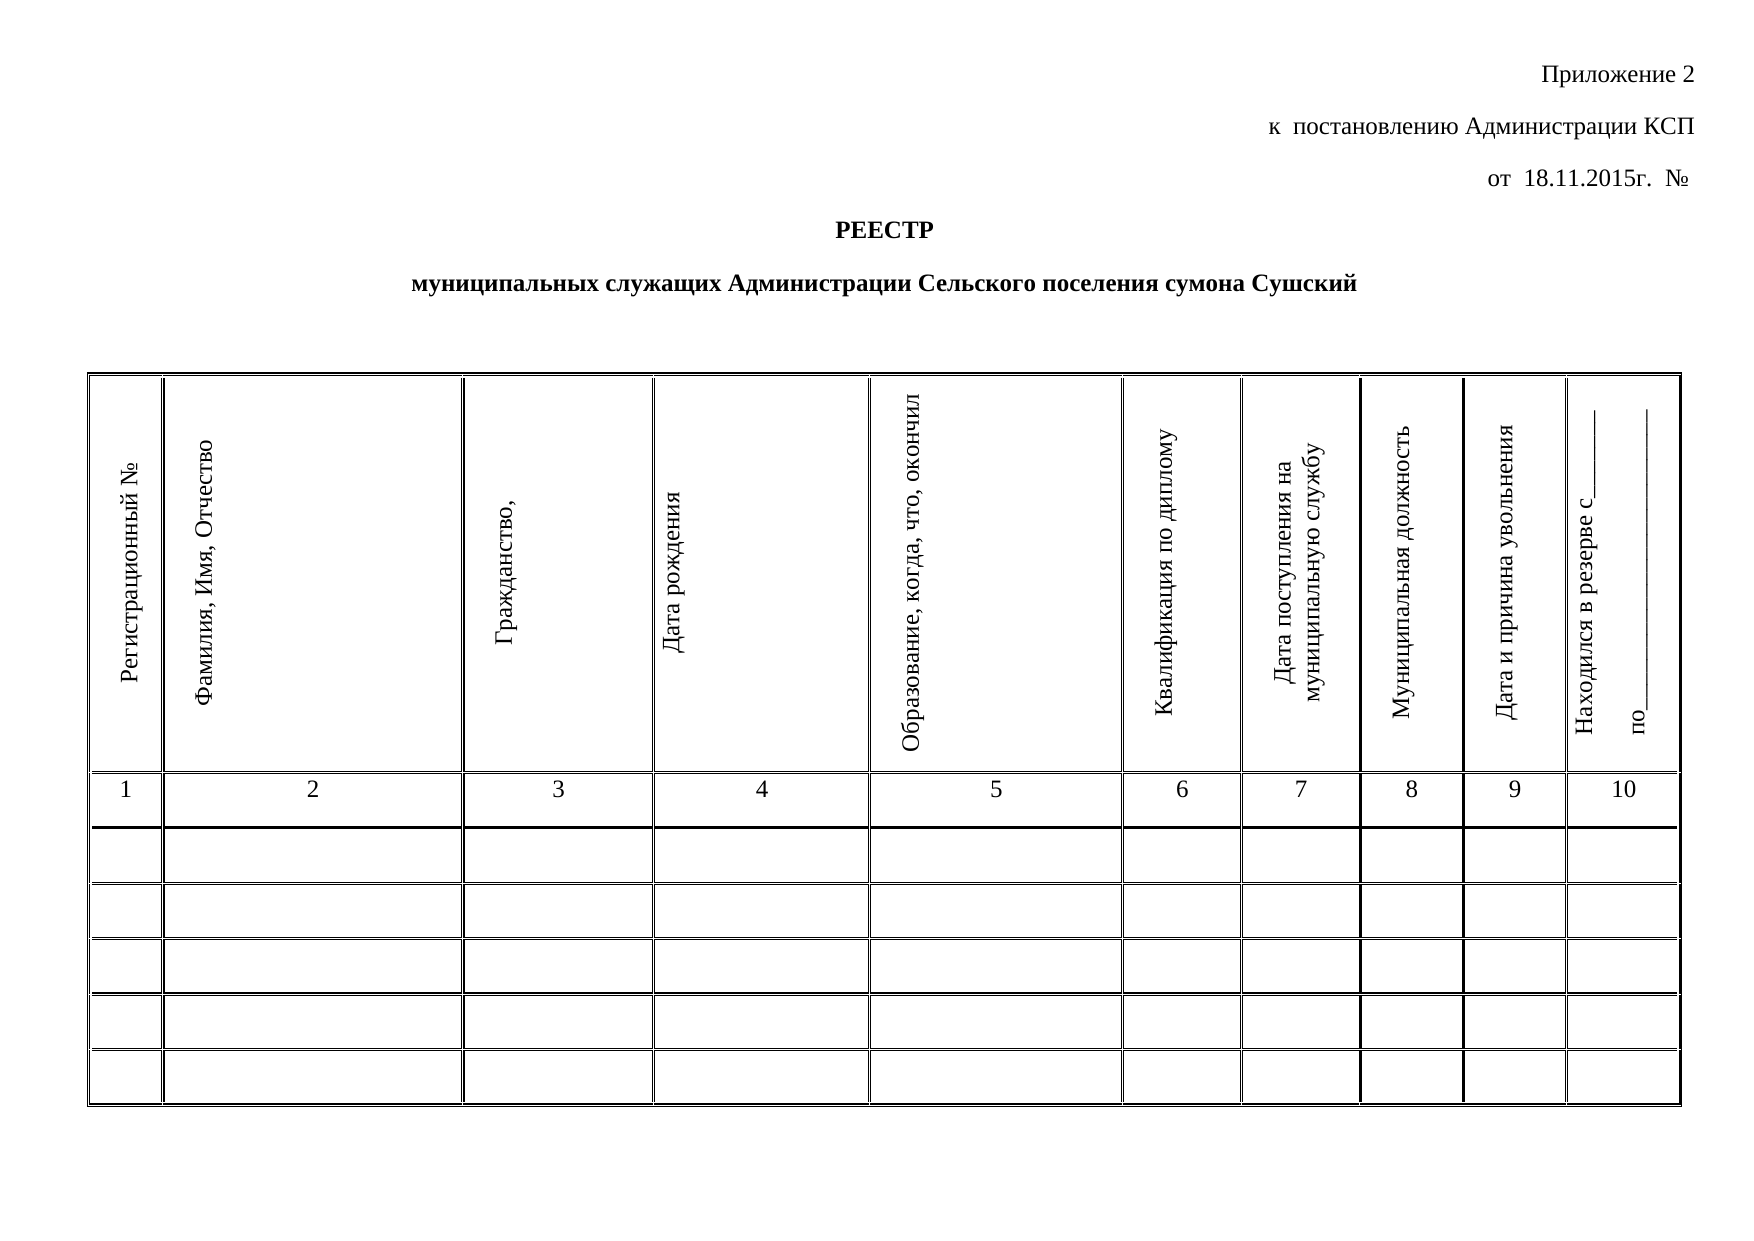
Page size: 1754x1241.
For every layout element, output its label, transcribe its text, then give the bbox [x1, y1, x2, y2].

table_cell [165, 885, 461, 937]
table_cell [463, 1051, 654, 1103]
table_cell [655, 885, 868, 937]
table_cell [1362, 996, 1462, 1048]
table_cell [165, 996, 461, 1048]
table_cell 4 [655, 774, 868, 826]
table_cell [1241, 1051, 1360, 1103]
table_cell [1568, 881, 1680, 937]
text муниципальных служащих Администрации Сельского поселения сумона Сушский [74, 268, 1695, 297]
table_cell [1243, 996, 1359, 1048]
table_cell [1124, 940, 1240, 992]
table_cell [1465, 996, 1565, 1048]
table_cell [1362, 829, 1462, 881]
table_cell [1568, 826, 1679, 881]
table_header Дата и причина увольнения [1463, 376, 1566, 771]
text Приложение 2 [74, 59, 1695, 88]
table_cell [655, 829, 868, 881]
table_cell [90, 881, 161, 937]
table_cell 7 [1243, 774, 1359, 826]
table_cell [465, 829, 652, 881]
table_header Гражданство, [463, 376, 654, 771]
table_cell 9 [1465, 774, 1565, 826]
table_cell [1362, 885, 1462, 937]
table_cell [1465, 829, 1565, 881]
table_cell [1124, 885, 1240, 937]
table_header Находился в резерве с_______ по________________________ [1566, 376, 1679, 771]
table_cell [1124, 996, 1240, 1048]
table_header Квалификация по диплому [1123, 376, 1241, 771]
table_cell [1362, 940, 1462, 992]
table_cell [165, 829, 461, 881]
table_cell [871, 829, 1121, 881]
text от 18.11.2015г. № [74, 163, 1695, 192]
table_cell [90, 826, 161, 881]
table_header Фамилия, Имя, Отчество [163, 374, 463, 771]
table_cell [1465, 940, 1565, 992]
table_cell 10 [1566, 771, 1681, 826]
table_cell [1360, 1051, 1463, 1103]
table_cell [870, 1051, 1123, 1103]
table_header Образование, когда, что, окончил [870, 376, 1123, 771]
table_cell [655, 940, 868, 992]
table_cell [165, 940, 461, 992]
table_cell [654, 1051, 870, 1103]
table_cell [1463, 1051, 1566, 1103]
table_cell 1 [88, 771, 163, 826]
table_cell [465, 996, 652, 1048]
table_cell [1568, 992, 1680, 1048]
table_cell [88, 937, 163, 992]
table_cell [1124, 829, 1240, 881]
table_header Дата рождения [654, 376, 870, 771]
table_cell [1566, 937, 1681, 992]
table_header Муниципальная должность [1360, 376, 1463, 771]
table_cell [871, 940, 1121, 992]
table_cell [1243, 940, 1359, 992]
table_cell [465, 940, 652, 992]
table_cell [1465, 885, 1565, 937]
table_header Регистрационный № [90, 374, 163, 771]
table_cell [163, 1048, 463, 1103]
table_cell 3 [465, 774, 652, 826]
table_cell 2 [165, 774, 461, 826]
table_cell [655, 996, 868, 1048]
table_cell [90, 992, 161, 1048]
table_cell 5 [871, 774, 1121, 826]
table_cell [465, 885, 652, 937]
table_header Дата поступления на муниципальную службу [1241, 374, 1360, 771]
table_cell 8 [1362, 774, 1462, 826]
text к постановлению Администрации КСП [74, 111, 1695, 140]
table_cell [871, 885, 1121, 937]
text РЕЕСТР [74, 216, 1695, 244]
table_cell [1123, 1051, 1241, 1103]
table_cell [88, 1048, 163, 1103]
table_cell [1243, 829, 1359, 881]
table_cell [871, 996, 1121, 1048]
table_cell [1243, 885, 1359, 937]
table_cell [1566, 1048, 1681, 1103]
table_cell 6 [1124, 774, 1240, 826]
